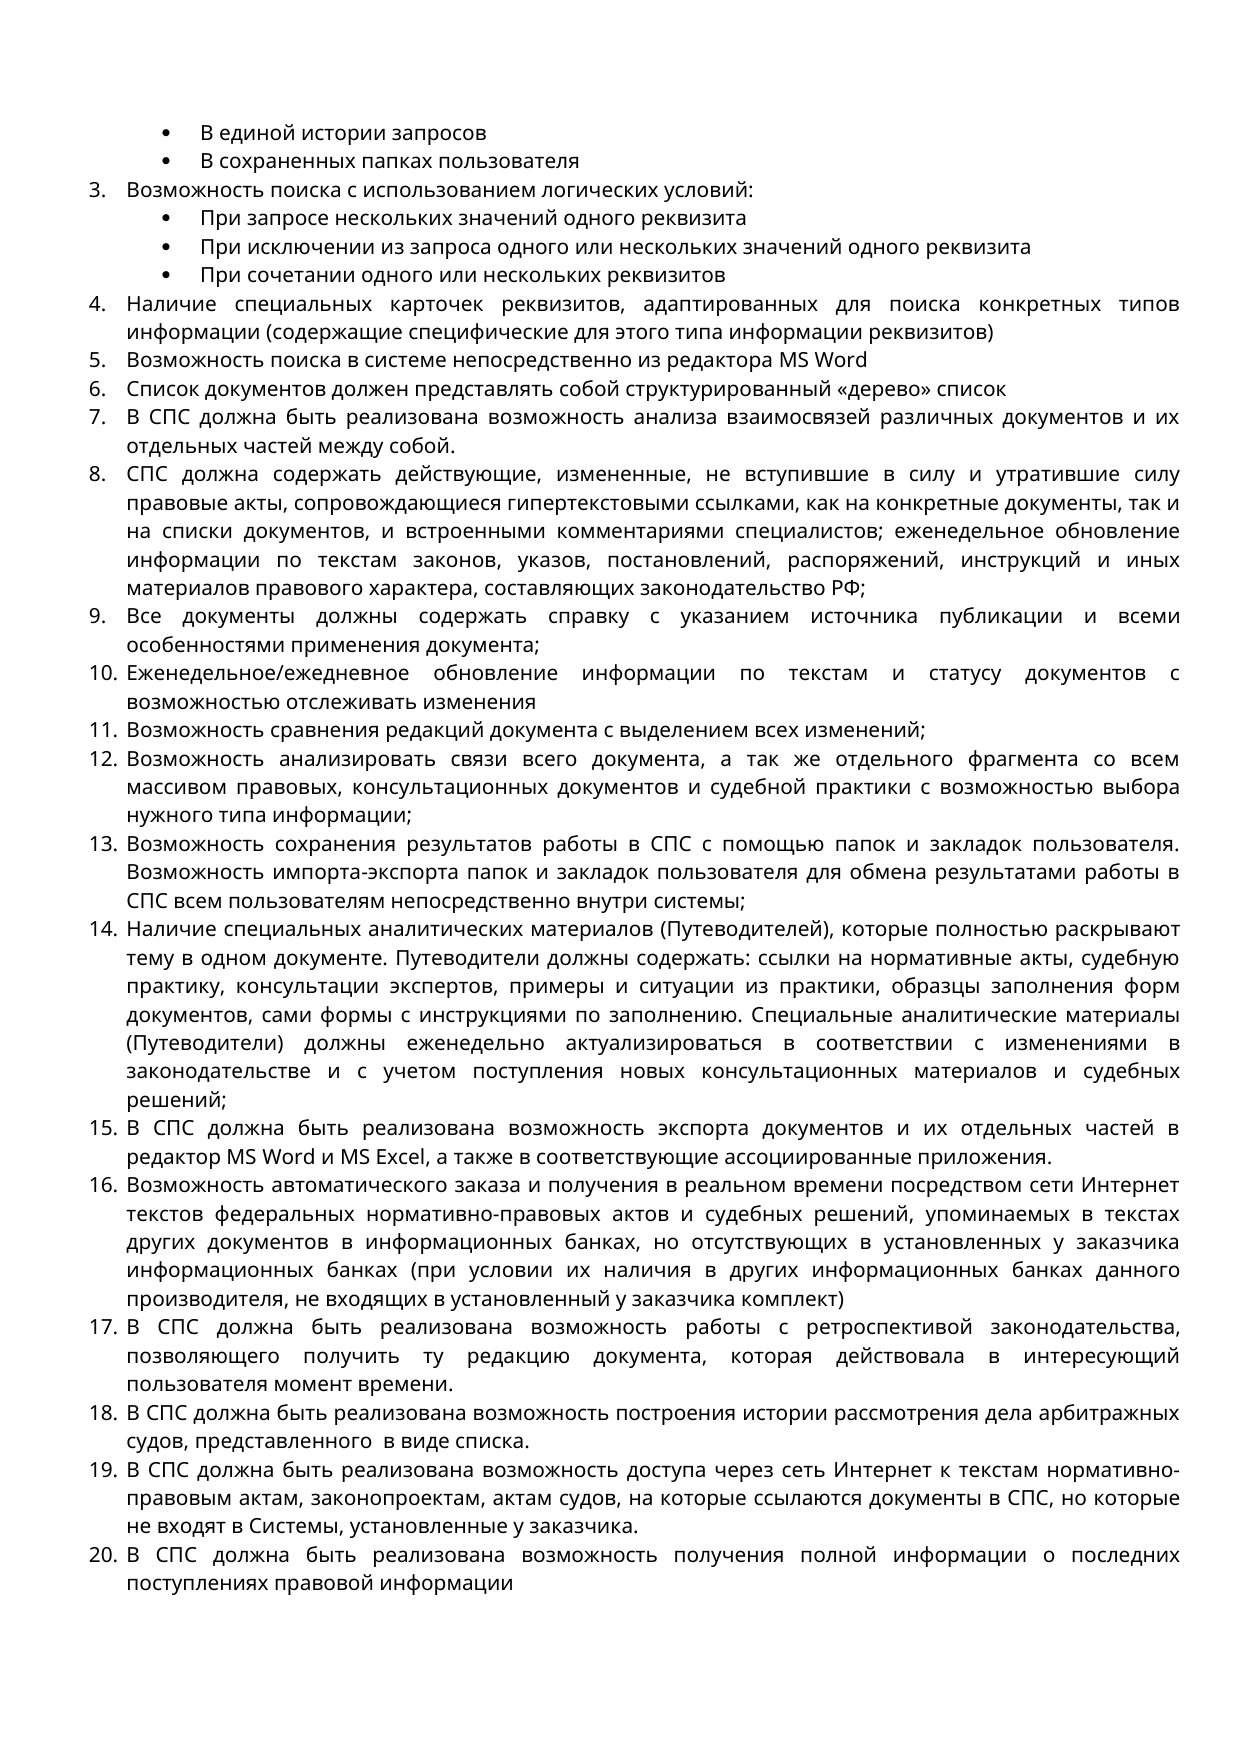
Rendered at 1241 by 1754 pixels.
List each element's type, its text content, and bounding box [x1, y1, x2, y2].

list В сохраненных папках пользователя [162, 147, 1181, 175]
list Список документов должен представлять собой структурированный «дерево» список [89, 374, 1181, 402]
list В СПС должна быть реализована возможность получения полной информации о последних поступлениях правовой информации [89, 1540, 1181, 1597]
list При запросе нескольких значений одного реквизита [162, 203, 1181, 232]
list Возможность поиска с использованием логических условий: [89, 175, 1181, 203]
list При исключении из запроса одного или нескольких значений одного реквизита [162, 232, 1181, 260]
list Возможность анализировать связи всего документа, а так же отдельного фрагмента со всем массивом правовых, консультационных документов и судебной практики с возможностью выбора нужного типа информации; [89, 744, 1181, 829]
list В СПС должна быть реализована возможность анализа взаимосвязей различных документов и их отдельных частей между собой. [89, 402, 1181, 459]
list При сочетании одного или нескольких реквизитов [162, 260, 1181, 289]
list В СПС должна быть реализована возможность экспорта документов и их отдельных частей в редактор MS Word и MS Excel, а также в соответствующие ассоциированные приложения. [89, 1113, 1181, 1170]
list Возможность автоматического заказа и получения в реальном времени посредством сети Интернет текстов федеральных нормативно-правовых актов и судебных решений, упоминаемых в текстах других документов в информационных банках, но отсутствующих в установленных у заказчика информационных банках (при условии их наличия в других информационных банках данного производителя, не входящих в установленный у заказчика комплект) [89, 1170, 1181, 1312]
list Возможность поиска в системе непосредственно из редактора MS Word [89, 346, 1181, 374]
list Возможность сравнения редакций документа с выделением всех изменений; [89, 715, 1181, 744]
list В СПС должна быть реализована возможность доступа через сеть Интернет к текстам нормативно-правовым актам, законопроектам, актам судов, на которые ссылаются документы в СПС, но которые не входят в Системы, установленные у заказчика. [89, 1455, 1181, 1540]
list Возможность сохранения результатов работы в СПС с помощью папок и закладок пользователя. Возможность импорта-экспорта папок и закладок пользователя для обмена результатами работы в СПС всем пользователям непосредственно внутри системы; [89, 829, 1181, 914]
list Еженедельное/ежедневное обновление информации по текстам и статусу документов с возможностью отслеживать изменения [89, 658, 1181, 715]
list Все документы должны содержать справку с указанием источника публикации и всеми особенностями применения документа; [89, 602, 1181, 658]
list СПС должна содержать действующие, измененные, не вступившие в силу и утратившие силу правовые акты, сопровождающиеся гипертекстовыми ссылками, как на конкретные документы, так и на списки документов, и встроенными комментариями специалистов; еженедельное обновление информации по текстам законов, указов, постановлений, распоряжений, инструкций и иных материалов правового характера, составляющих законодательство РФ; [89, 459, 1181, 602]
list Наличие специальных аналитических материалов (Путеводителей), которые полностью раскрывают тему в одном документе. Путеводители должны содержать: ссылки на нормативные акты, судебную практику, консультации экспертов, примеры и ситуации из практики, образцы заполнения форм документов, сами формы с инструкциями по заполнению. Специальные аналитические материалы (Путеводители) должны еженедельно актуализироваться в соответствии с изменениями в законодательстве и с учетом поступления новых консультационных материалов и судебных решений; [89, 914, 1181, 1113]
list В единой истории запросов [162, 118, 1181, 147]
list В СПС должна быть реализована возможность работы с ретроспективой законодательства, позволяющего получить ту редакцию документа, которая действовала в интересующий пользователя момент времени. [89, 1312, 1181, 1398]
list Наличие специальных карточек реквизитов, адаптированных для поиска конкретных типов информации (содержащие специфические для этого типа информации реквизитов) [89, 289, 1181, 346]
list В СПС должна быть реализована возможность построения истории рассмотрения дела арбитражных судов, представленного в виде списка. [89, 1398, 1181, 1455]
